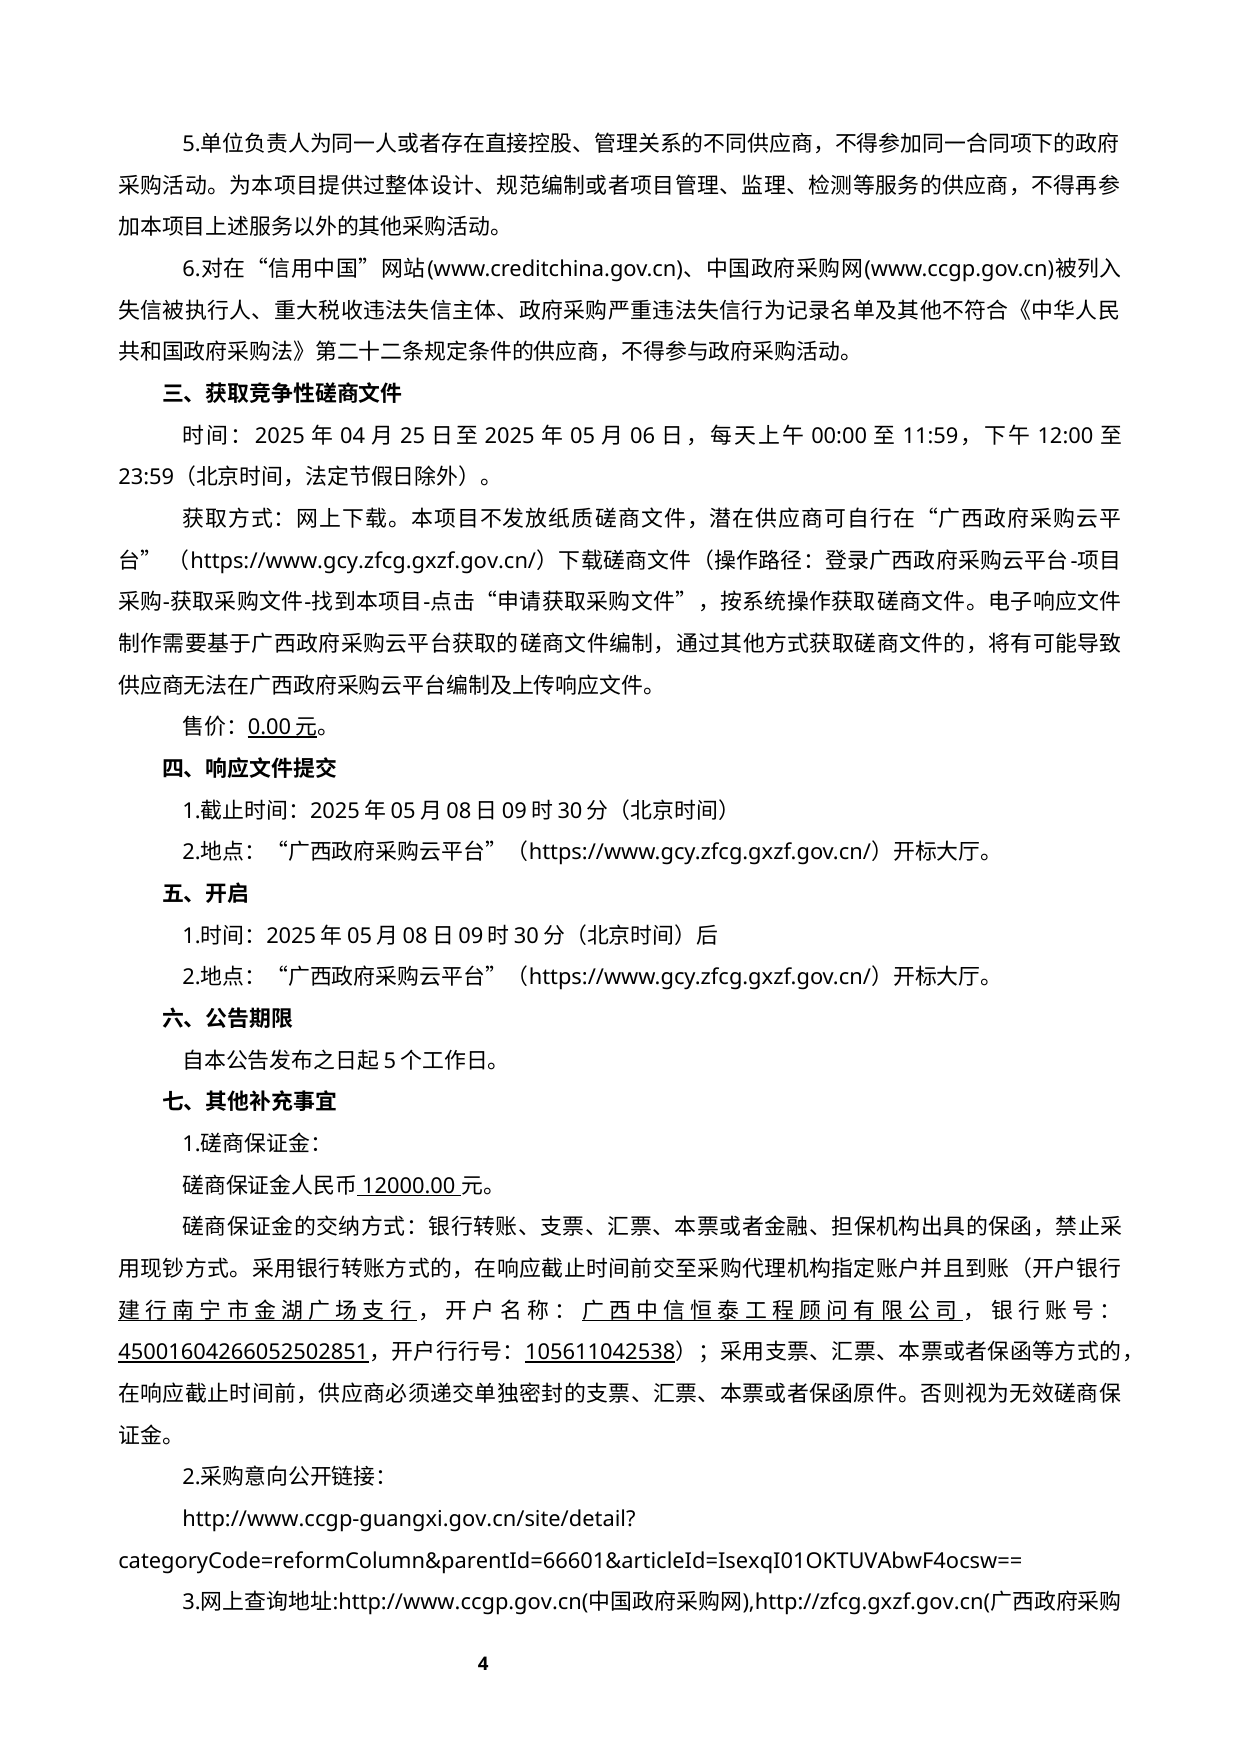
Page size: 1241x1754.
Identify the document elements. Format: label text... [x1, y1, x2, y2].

text 时间：2025年04月25日至2025年05月06日，每天上午00:00至11:59，下午12:00至23:59（北京时间，法定节假日除外）。 [118, 410, 1122, 493]
text 5.单位负责人为同一人或者存在直接控股、管理关系的不同供应商，不得参加同一合同项下的政府采购活动。为本项目提供过整体设计、规范编制或者项目管理、监理、检测等服务的供应商，不得再参加本项目上述服务以外的其他采购活动。 [118, 118, 1122, 243]
text 1.磋商保证金： [118, 1118, 1122, 1160]
text 2.采购意向公开链接： [118, 1451, 1122, 1493]
text http://www.ccgp-guangxi.gov.cn/site/detail?categoryCode=reformColumn&parentId=66601&articleId=IsexqI01OKTUVAbwF4ocsw== [118, 1493, 1122, 1576]
text 2.地点：“广西政府采购云平台”（https://www.gcy.zfcg.gxzf.gov.cn/）开标大厅。 [118, 951, 1122, 993]
text 获取方式：网上下载。本项目不发放纸质磋商文件，潜在供应商可自行在“广西政府采购云平台” （https://www.gcy.zfcg.gxzf.gov.cn/）下载磋商文件（操作路径：登录广西政府采购云平台-项目采购-获取采购文件-找到本项目-点击“申请获取采购文件”，按系统操作获取磋商文件。电子响应文件制作需要基于广西政府采购云平台获取的磋商文件编制，通过其他方式获取磋商文件的，将有可能导致供应商无法在广西政府采购云平台编制及上传响应文件。 [118, 493, 1122, 701]
text 自本公告发布之日起5个工作日。 [118, 1035, 1122, 1076]
text 四、响应文件提交 [118, 743, 1122, 785]
text 2.地点：“广西政府采购云平台”（https://www.gcy.zfcg.gxzf.gov.cn/）开标大厅。 [118, 826, 1122, 868]
text 五、开启 [118, 868, 1122, 910]
text 售价：0.00元。 [118, 701, 1122, 743]
text 七、其他补充事宜 [118, 1076, 1122, 1118]
text 三、获取竞争性磋商文件 [118, 368, 1122, 410]
text 磋商保证金人民币 12000.00 元。 [118, 1160, 1122, 1201]
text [118, 1576, 1122, 1618]
text 六、公告期限 [118, 993, 1122, 1035]
text 1.时间：2025年05月08日09时30分（北京时间）后 [118, 910, 1122, 951]
text 1.截止时间：2025年05月08日09时30分（北京时间） [118, 785, 1122, 826]
text 6.对在“信用中国”网站(www.creditchina.gov.cn)、中国政府采购网(www.ccgp.gov.cn)被列入失信被执行人、重大税收违法失信主体、政府采购严重违法失信行为记录名单及其他不符合《中华人民共和国政府采购法》第二十二条规定条件的供应商，不得参与政府采购活动。 [118, 243, 1122, 368]
text 磋商保证金的交纳方式：银行转账、支票、汇票、本票或者金融、担保机构出具的保函，禁止采用现钞方式。采用银行转账方式的，在响应截止时间前交至采购代理机构指定账户并且到账（开户银行：建行南宁市金湖广场支行，开户名称：广西中信恒泰工程顾问有限公司，银行账号：45001604266052502851，开户行行号：105611042538）；采用支票、汇票、本票或者保函等方式的，在响应截止时间前，供应商必须递交单独密封的支票、汇票、本票或者保函原件。否则视为无效磋商保证金。 [118, 1201, 1122, 1451]
